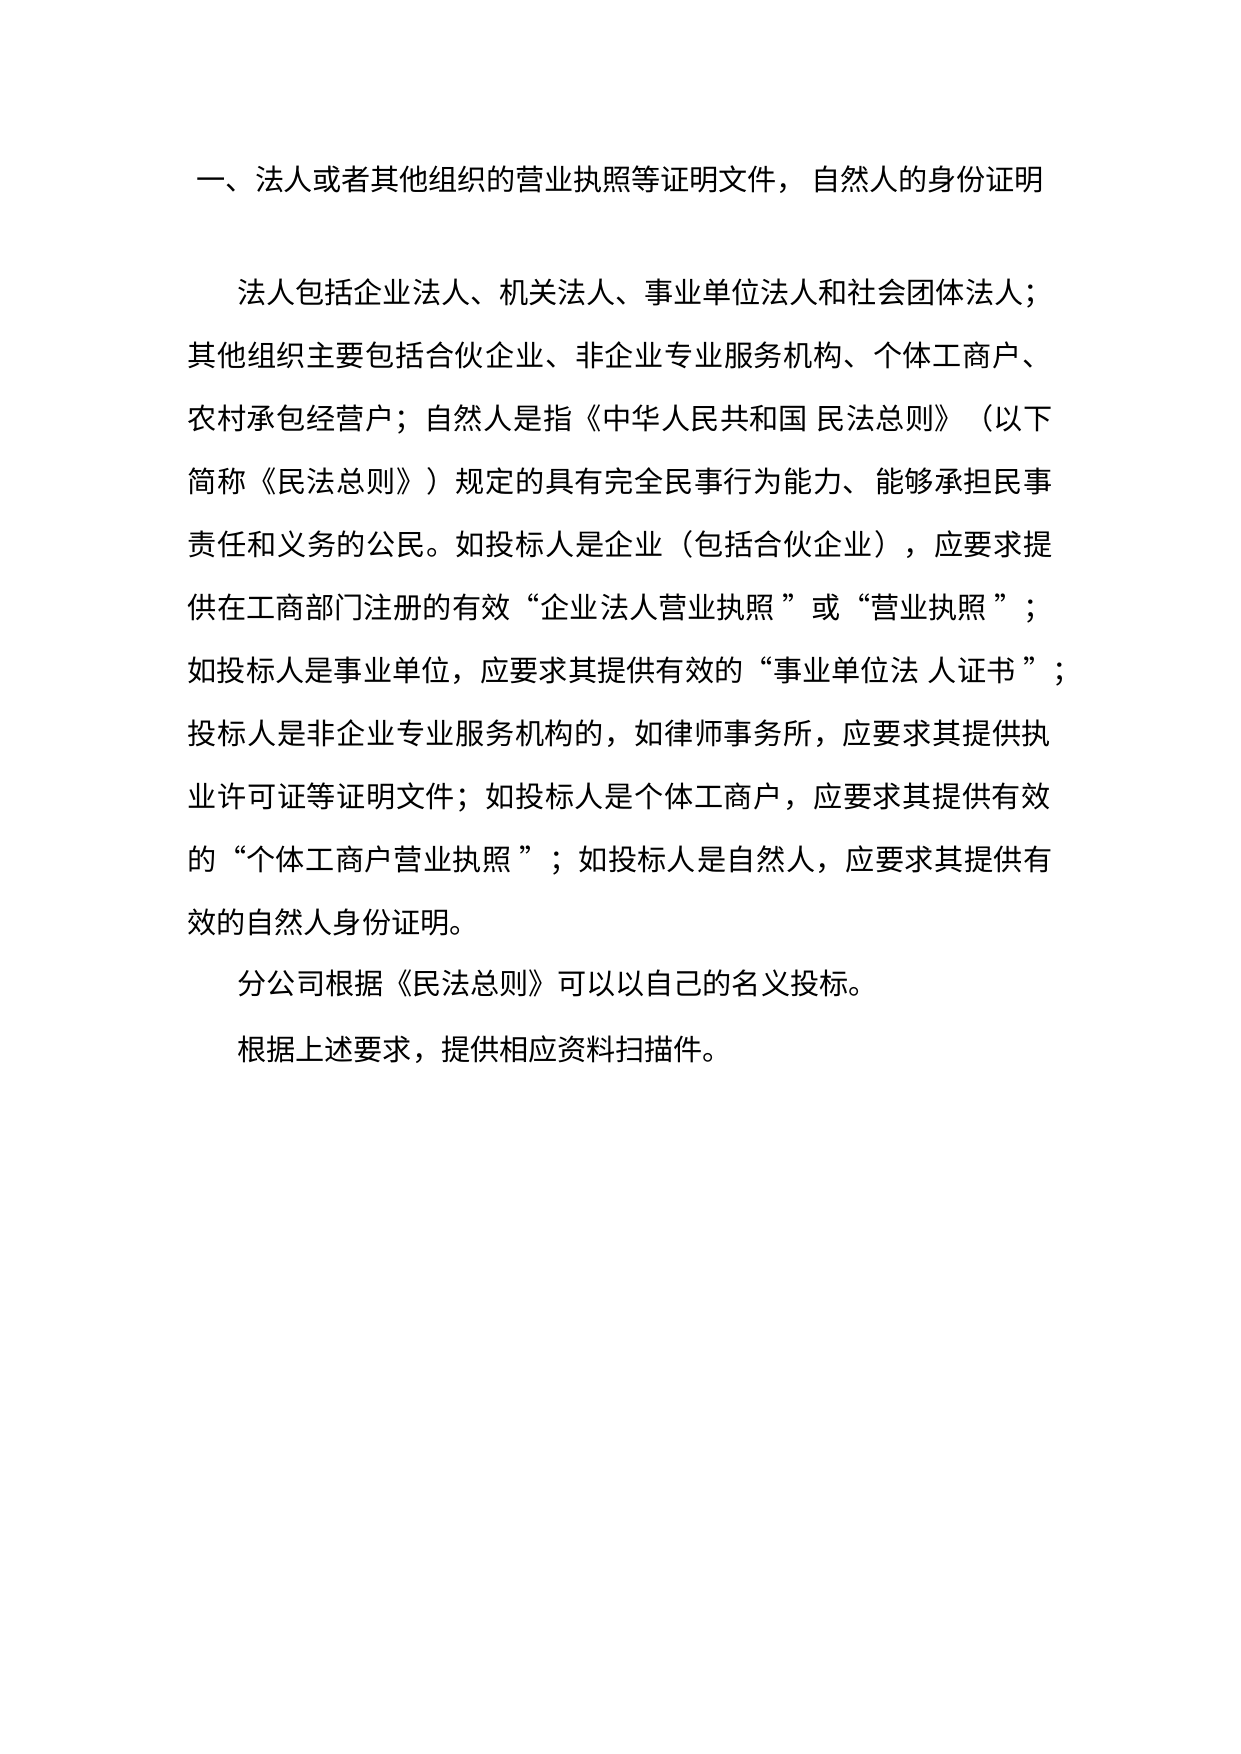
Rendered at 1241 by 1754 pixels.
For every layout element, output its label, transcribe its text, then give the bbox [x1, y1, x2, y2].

text 分公司根据《民法总则》可以以自己的名义投标。 [238, 981, 1053, 1029]
list 法人或者其他组织的营业执照等证明文件， 自然人的身份证明 [187, 159, 1053, 198]
text 根据上述要求，提供相应资料扫描件。 [237, 1029, 1053, 1068]
text 法人包括企业法人、机关法人、事业单位法人和社会团体法人；其他组织主要包括合伙企业、非企业专业服务机构、个体工商户、农村承包经营户；自然人是指《中华人民共和国 民法总则》（以下简称《民法总则》）规定的具有完全民事行为能力、能够承担民事责任和义务的公民。如投标人是企业（包括合伙企业），应要求提供在工商部门注册的有效“企业法人营业执照 ”或“营业执照 ”；如投标人是事业单位，应要求其提供有效的“事业单位法 人证书 ”；投标人是非企业专业服务机构的，如律师事务所，应要求其提供执业许可证等证明文件；如投标人是个体工商户，应要求其提供有效的“个体工商户营业执照 ”；如投标人是自然人，应要求其提供有效的自然人身份证明。 [187, 270, 1053, 941]
